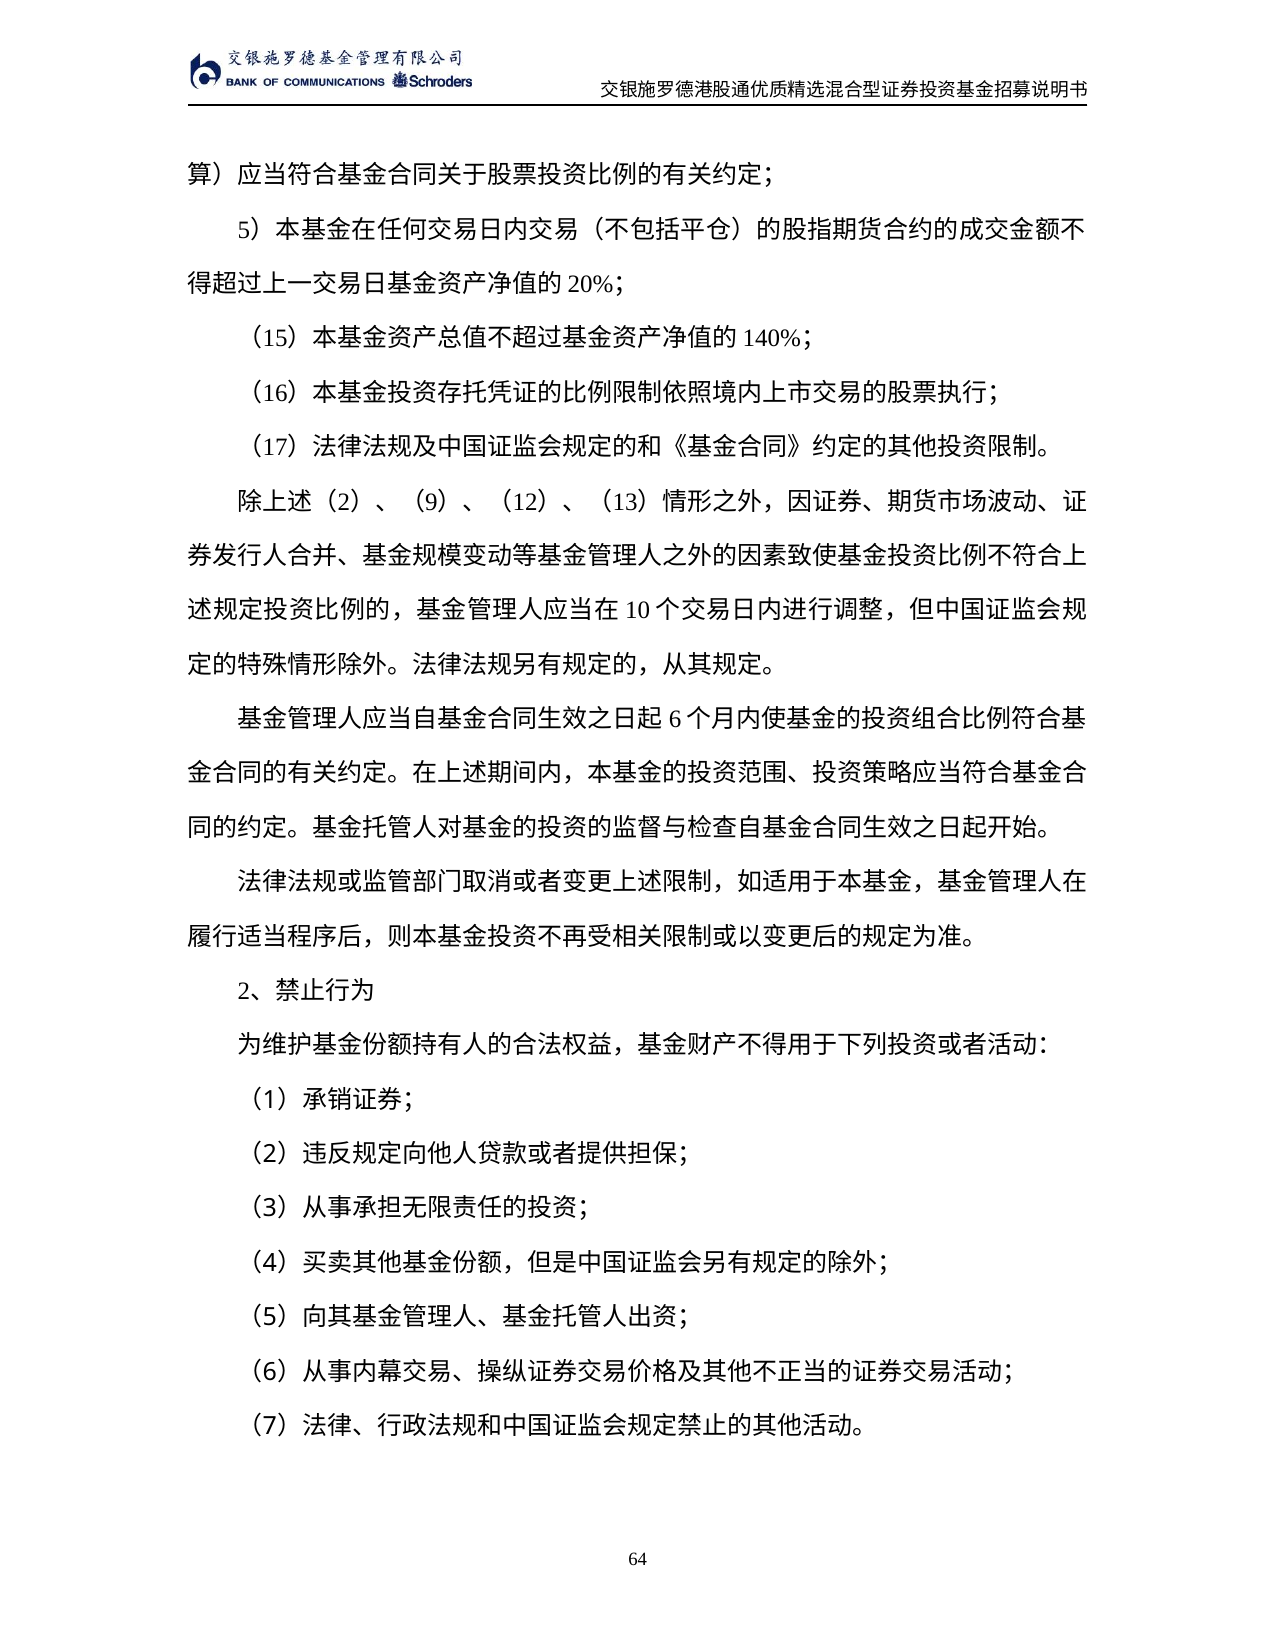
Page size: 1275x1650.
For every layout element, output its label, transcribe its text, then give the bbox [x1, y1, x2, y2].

text 除上述（2）、（9）、（12）、（13）情形之外，因证券、期货市场波动、证券发行人合并、基金规模变动等基金管理人之外的因素致使基金投资比例不符合上述规定投资比例的，基金管理人应当在10个交易日内进行调整，但中国证监会规定的特殊情形除外。法律法规另有规定的，从其规定。 [187, 481, 1087, 680]
text （16）本基金投资存托凭证的比例限制依照境内上市交易的股票执行； [187, 372, 1087, 408]
text （17）法律法规及中国证监会规定的和《基金合同》约定的其他投资限制。 [187, 427, 1087, 463]
text （6）从事内幕交易、操纵证券交易价格及其他不正当的证券交易活动； [187, 1351, 1087, 1387]
text （15）本基金资产总值不超过基金资产净值的140%； [187, 318, 1087, 354]
picture [190, 50, 472, 89]
text （5）向其基金管理人、基金托管人出资； [187, 1297, 1087, 1333]
text （3）从事承担无限责任的投资； [187, 1188, 1087, 1224]
text （7）法律、行政法规和中国证监会规定禁止的其他活动。 [187, 1405, 1087, 1442]
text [187, 155, 1087, 191]
text （1）承销证券； [187, 1079, 1087, 1115]
text （4）买卖其他基金份额，但是中国证监会另有规定的除外； [187, 1242, 1087, 1278]
text 基金管理人应当自基金合同生效之日起6个月内使基金的投资组合比例符合基金合同的有关约定。在上述期间内，本基金的投资范围、投资策略应当符合基金合同的约定。基金托管人对基金的投资的监督与检查自基金合同生效之日起开始。 [187, 698, 1087, 843]
text 法律法规或监管部门取消或者变更上述限制，如适用于本基金，基金管理人在履行适当程序后，则本基金投资不再受相关限制或以变更后的规定为准。 [187, 862, 1087, 952]
text 2、禁止行为 [187, 970, 1087, 1007]
text 为维护基金份额持有人的合法权益，基金财产不得用于下列投资或者活动： [187, 1025, 1087, 1061]
text 5）本基金在任何交易日内交易（不包括平仓）的股指期货合约的成交金额不得超过上一交易日基金资产净值的20%； [187, 209, 1087, 300]
text （2）违反规定向他人贷款或者提供担保； [187, 1133, 1087, 1170]
